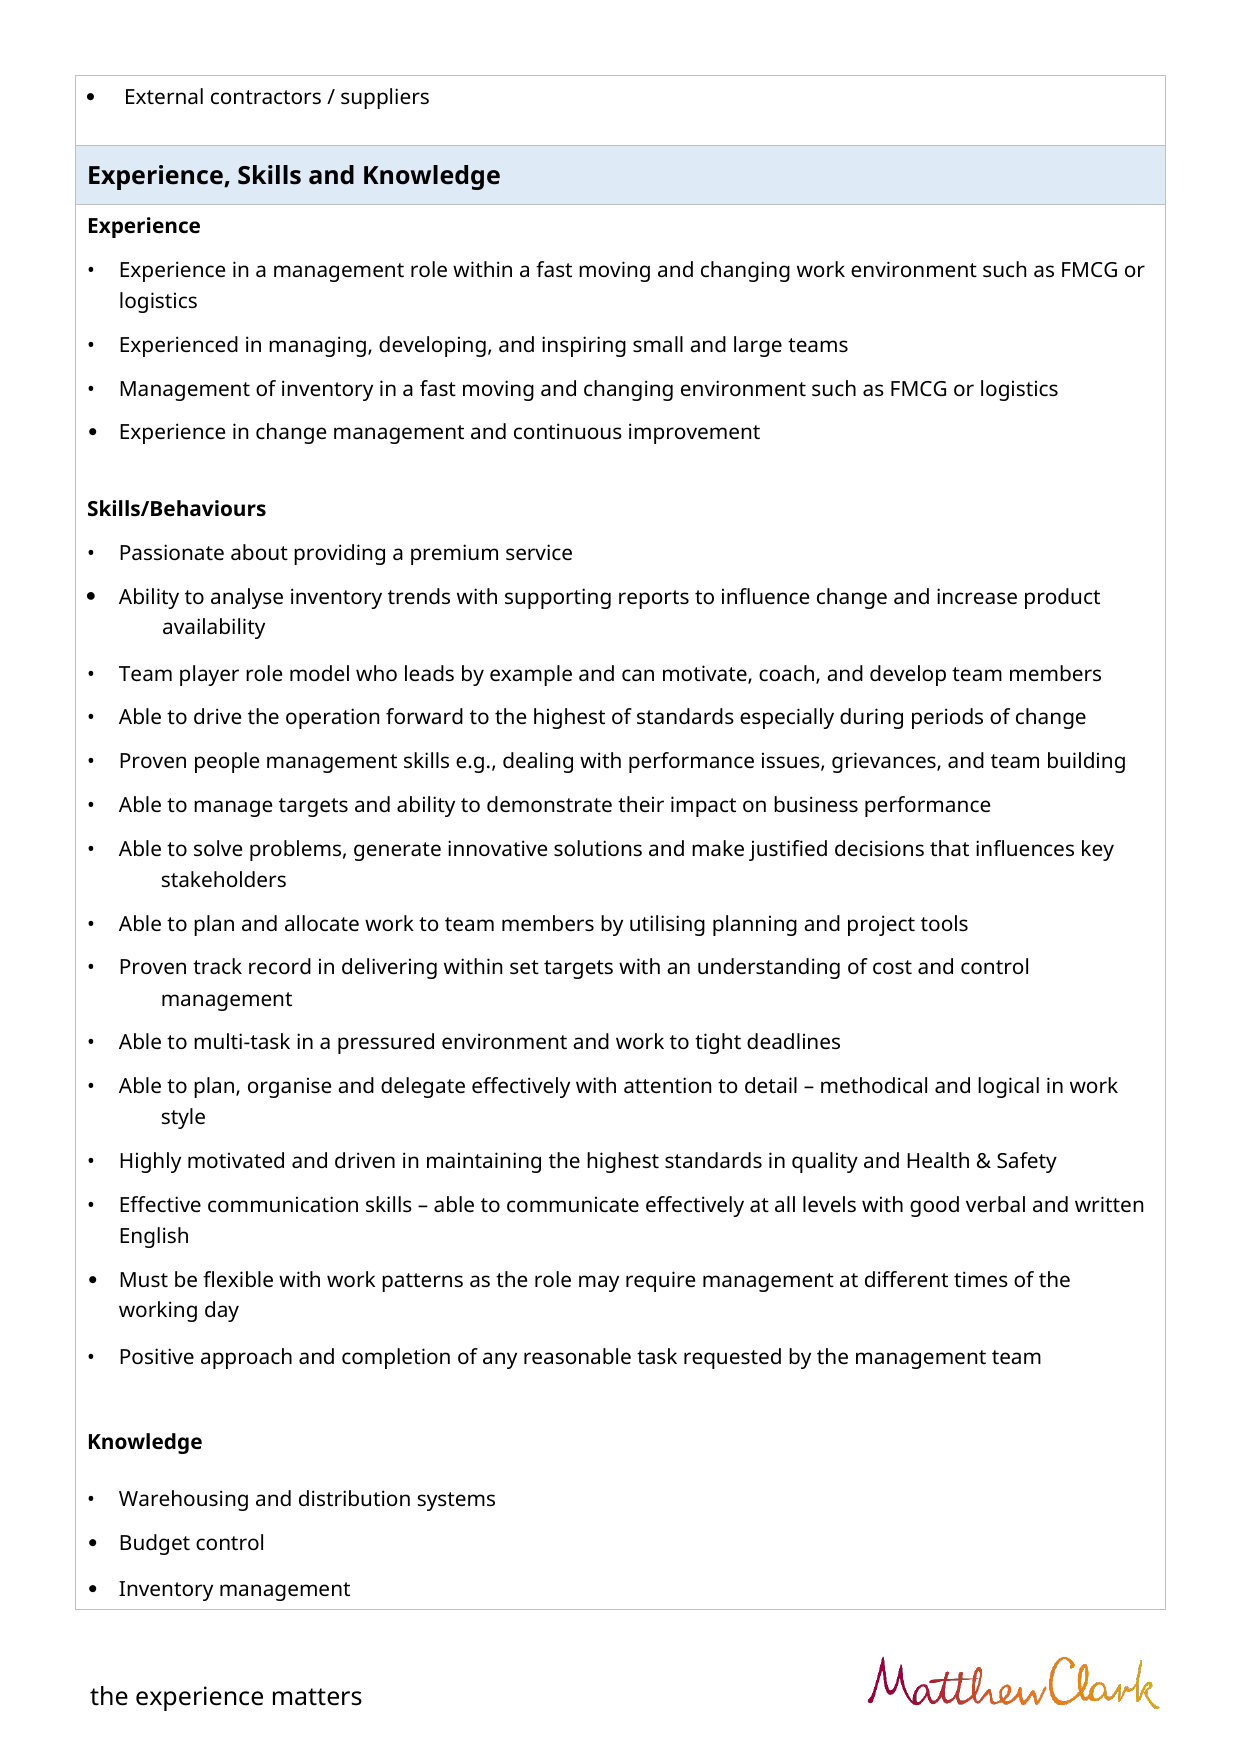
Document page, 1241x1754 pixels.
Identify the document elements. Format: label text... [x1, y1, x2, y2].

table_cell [76, 205, 1165, 1609]
picture [848, 1640, 1177, 1727]
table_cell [76, 76, 1165, 145]
table_cell Experience, Skills and Knowledge [76, 146, 1165, 204]
